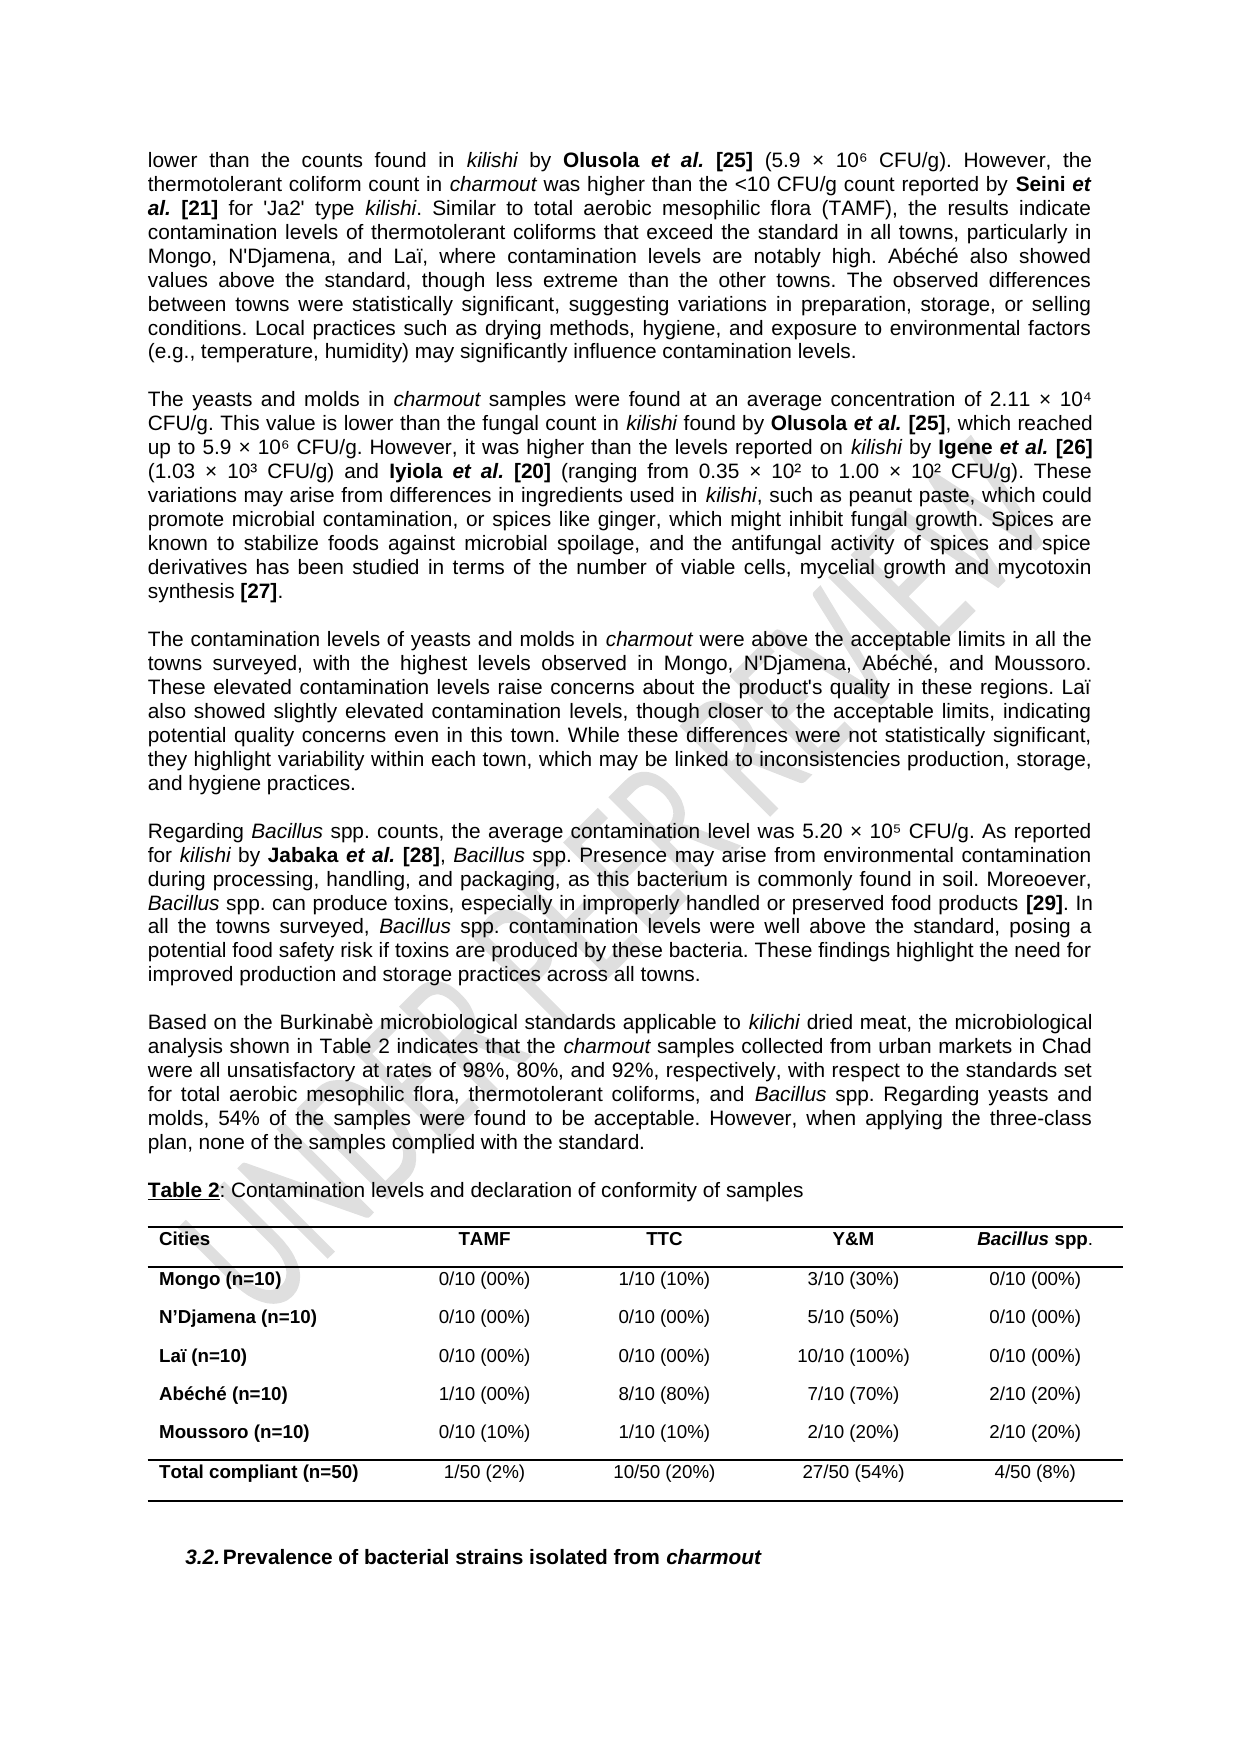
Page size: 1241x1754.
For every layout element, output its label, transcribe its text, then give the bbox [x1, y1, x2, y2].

table_cell 0/10 (00%) [947, 1345, 1123, 1383]
table_cell 0/10 (00%) [400, 1268, 569, 1306]
text Table 2: Contamination levels and declaration of conformity of samples [148, 1178, 1093, 1202]
table_cell N’Djamena (n=10) [148, 1306, 399, 1344]
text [148, 148, 1093, 363]
table_cell 0/10 (00%) [569, 1345, 759, 1383]
table_cell 2/10 (20%) [760, 1421, 947, 1459]
table_cell 0/10 (00%) [569, 1306, 759, 1344]
table_cell 2/10 (20%) [947, 1383, 1123, 1421]
table_cell Total compliant (n=50) [148, 1461, 399, 1499]
table_cell Abéché (n=10) [148, 1383, 399, 1421]
text The contamination levels of yeasts and molds in charmout were above the acceptable limits in all the towns surveyed, with the highest levels observed in Mongo, N'Djamena, Abéché, and Moussoro. These elevated contamination levels raise concerns about the product's quality in these regions. Laï also showed slightly elevated contamination levels, though closer to the acceptable limits, indicating potential quality concerns even in this town. While these differences were not statistically significant, they highlight variability within each town, which may be linked to inconsistencies production, storage, and hygiene practices. [148, 627, 1093, 794]
table_header Bacillus spp. [947, 1228, 1123, 1266]
table_header TTC [569, 1228, 759, 1266]
table_cell Moussoro (n=10) [148, 1421, 399, 1459]
table_cell Laï (n=10) [148, 1345, 399, 1383]
table_cell 1/10 (10%) [569, 1421, 759, 1459]
list Prevalence of bacterial strains isolated from charmout [185, 1545, 1093, 1569]
table_cell Mongo (n=10) [148, 1268, 399, 1306]
table_cell 10/10 (100%) [760, 1345, 947, 1383]
table_cell 0/10 (00%) [947, 1306, 1123, 1344]
table_cell 27/50 (54%) [760, 1461, 947, 1499]
table_cell 10/50 (20%) [569, 1461, 759, 1499]
text Regarding Bacillus spp. counts, the average contamination level was 5.20 × 10⁵ CFU/g. As reported for kilishi by Jabaka et al. [28], Bacillus spp. Presence may arise from environmental contamination during processing, handling, and packaging, as this bacterium is commonly found in soil. Moreoever, Bacillus spp. can produce toxins, especially in improperly handled or preserved food products [29]. In all the towns surveyed, Bacillus spp. contamination levels were well above the standard, posing a potential food safety risk if toxins are produced by these bacteria. These findings highlight the need for improved production and storage practices across all towns. [148, 818, 1093, 986]
table_header Y&M [760, 1228, 947, 1266]
table_cell 7/10 (70%) [760, 1383, 947, 1421]
table_cell 0/10 (00%) [400, 1306, 569, 1344]
table_cell 8/10 (80%) [569, 1383, 759, 1421]
text Based on the Burkinabè microbiological standards applicable to kilichi dried meat, the microbiological analysis shown in Table 2 indicates that the charmout samples collected from urban markets in Chad were all unsatisfactory at rates of 98%, 80%, and 92%, respectively, with respect to the standards set for total aerobic mesophilic flora, thermotolerant coliforms, and Bacillus spp. Regarding yeasts and molds, 54% of the samples were found to be acceptable. However, when applying the three-class plan, none of the samples complied with the standard. [148, 1010, 1093, 1154]
table_cell 0/10 (10%) [400, 1421, 569, 1459]
table_cell 5/10 (50%) [760, 1306, 947, 1344]
table_header TAMF [400, 1228, 569, 1266]
table_cell 3/10 (30%) [760, 1268, 947, 1306]
table_cell 4/50 (8%) [947, 1461, 1123, 1499]
text The yeasts and molds in charmout samples were found at an average concentration of 2.11 × 10⁴ CFU/g. This value is lower than the fungal count in kilishi found by Olusola et al. [25], which reached up to 5.9 × 10⁶ CFU/g. However, it was higher than the levels reported on kilishi by Igene et al. [26] (1.03 × 10³ CFU/g) and Iyiola et al. [20] (ranging from 0.35 × 10² to 1.00 × 10² CFU/g). These variations may arise from differences in ingredients used in kilishi, such as peanut paste, which could promote microbial contamination, or spices like ginger, which might inhibit fungal growth. Spices are known to stabilize foods against microbial spoilage, and the antifungal activity of spices and spice derivatives has been studied in terms of the number of viable cells, mycelial growth and mycotoxin synthesis [27]. [148, 387, 1093, 603]
table_cell 1/10 (10%) [569, 1268, 759, 1306]
table_header Cities [148, 1228, 399, 1266]
table_cell 2/10 (20%) [947, 1421, 1123, 1459]
table_cell 0/10 (00%) [400, 1345, 569, 1383]
table_cell 1/50 (2%) [400, 1461, 569, 1499]
table_cell 1/10 (00%) [400, 1383, 569, 1421]
table_cell 0/10 (00%) [947, 1268, 1123, 1306]
